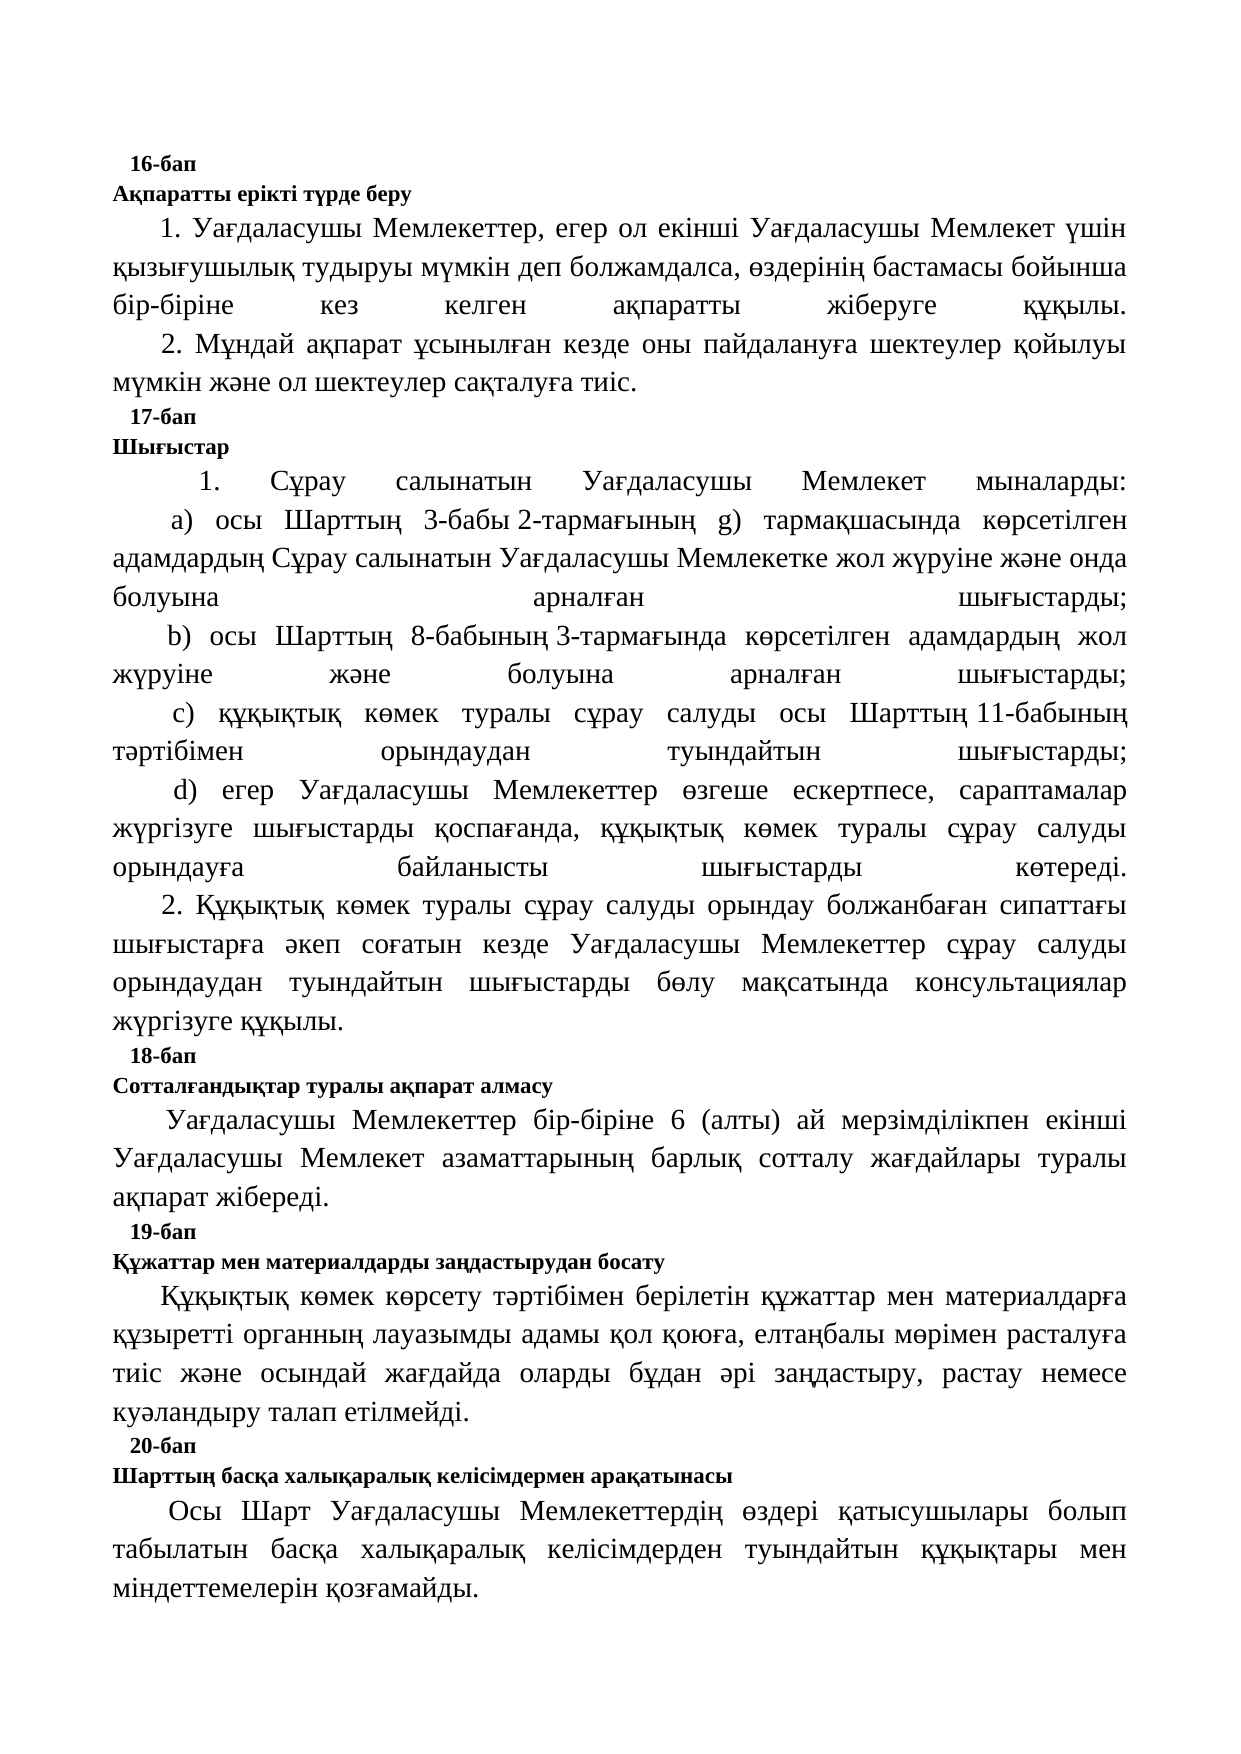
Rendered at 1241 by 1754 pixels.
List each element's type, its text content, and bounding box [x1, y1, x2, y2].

text Құқықтық көмек көрсету тәртібімен берілетін құжаттар мен материалдарға құзыретті органның лауазымды адамы қол қоюға, елтаңбалы мөрімен расталуға тиіс және осындай жағдайда оларды бұдан әрі заңдастыру, растау немесе куәландыру талап етілмейді. [112, 1278, 1128, 1427]
text 17-бап Шығыстар [112, 403, 1128, 460]
text 19-бап Құжаттар мен материалдарды заңдастырудан босату [112, 1218, 1128, 1274]
text 1. Сұрау салынатын Уағдаласушы Мемлекет мыналарды: а) осы Шарттың 3-бабы 2-тармағының g) тармақшасында көрсетілген адамдардың Сұрау салынатын Уағдаласушы Мемлекетке жол жүруіне және онда болуына арналған шығыстарды; b) осы Шарттың 8-бабының 3-тармағында көрсетілген адамдардың жол жүруіне және болуына арналған шығыстарды; с) құқықтық көмек туралы сұрау салуды осы Шарттың 11-бабының тәртібімен орындаудан туындайтын шығыстарды; d) егер Уағдаласушы Мемлекеттер өзгеше ескертпесе, сараптамалар жүргізуге шығыстарды қоспағанда, құқықтық көмек туралы сұрау салуды орындауға байланысты шығыстарды көтереді. 2. Құқықтық көмек туралы сұрау салуды орындау болжанбаған сипаттағы шығыстарға әкеп соғатын кезде Уағдаласушы Мемлекеттер сұрау салуды орындаудан туындайтын шығыстарды бөлу мақсатында консультациялар жүргізуге құқылы. [112, 463, 1128, 1037]
text 16-бап Ақпаратты ерікті түрде беру [112, 150, 1128, 207]
text Уағдаласушы Мемлекеттер бір-біріне 6 (алты) ай мерзімділікпен екінші Уағдаласушы Мемлекет азаматтарының барлық сотталу жағдайлары туралы ақпарат жібереді. [112, 1102, 1128, 1213]
text 1. Уағдаласушы Мемлекеттер, егер ол екінші Уағдаласушы Мемлекет үшін қызығушылық тудыруы мүмкін деп болжамдалса, өздерінің бастамасы бойынша бір-біріне кез келген ақпаратты жіберуге құқылы. 2. Мұндай ақпарат ұсынылған кезде оны пайдалануға шектеулер қойылуы мүмкін және ол шектеулер сақталуға тиіс. [112, 210, 1128, 398]
text 18-бап Сотталғандықтар туралы ақпарат алмасу [112, 1042, 1128, 1098]
text Осы Шарт Уағдаласушы Мемлекеттердің өздері қатысушылары болып табылатын басқа халықаралық келісімдерден туындайтын құқықтары мен міндеттемелерін қозғамайды. [112, 1493, 1128, 1603]
text 20-бап Шарттың басқа халықаралық келісімдермен арақатынасы [112, 1432, 1128, 1489]
